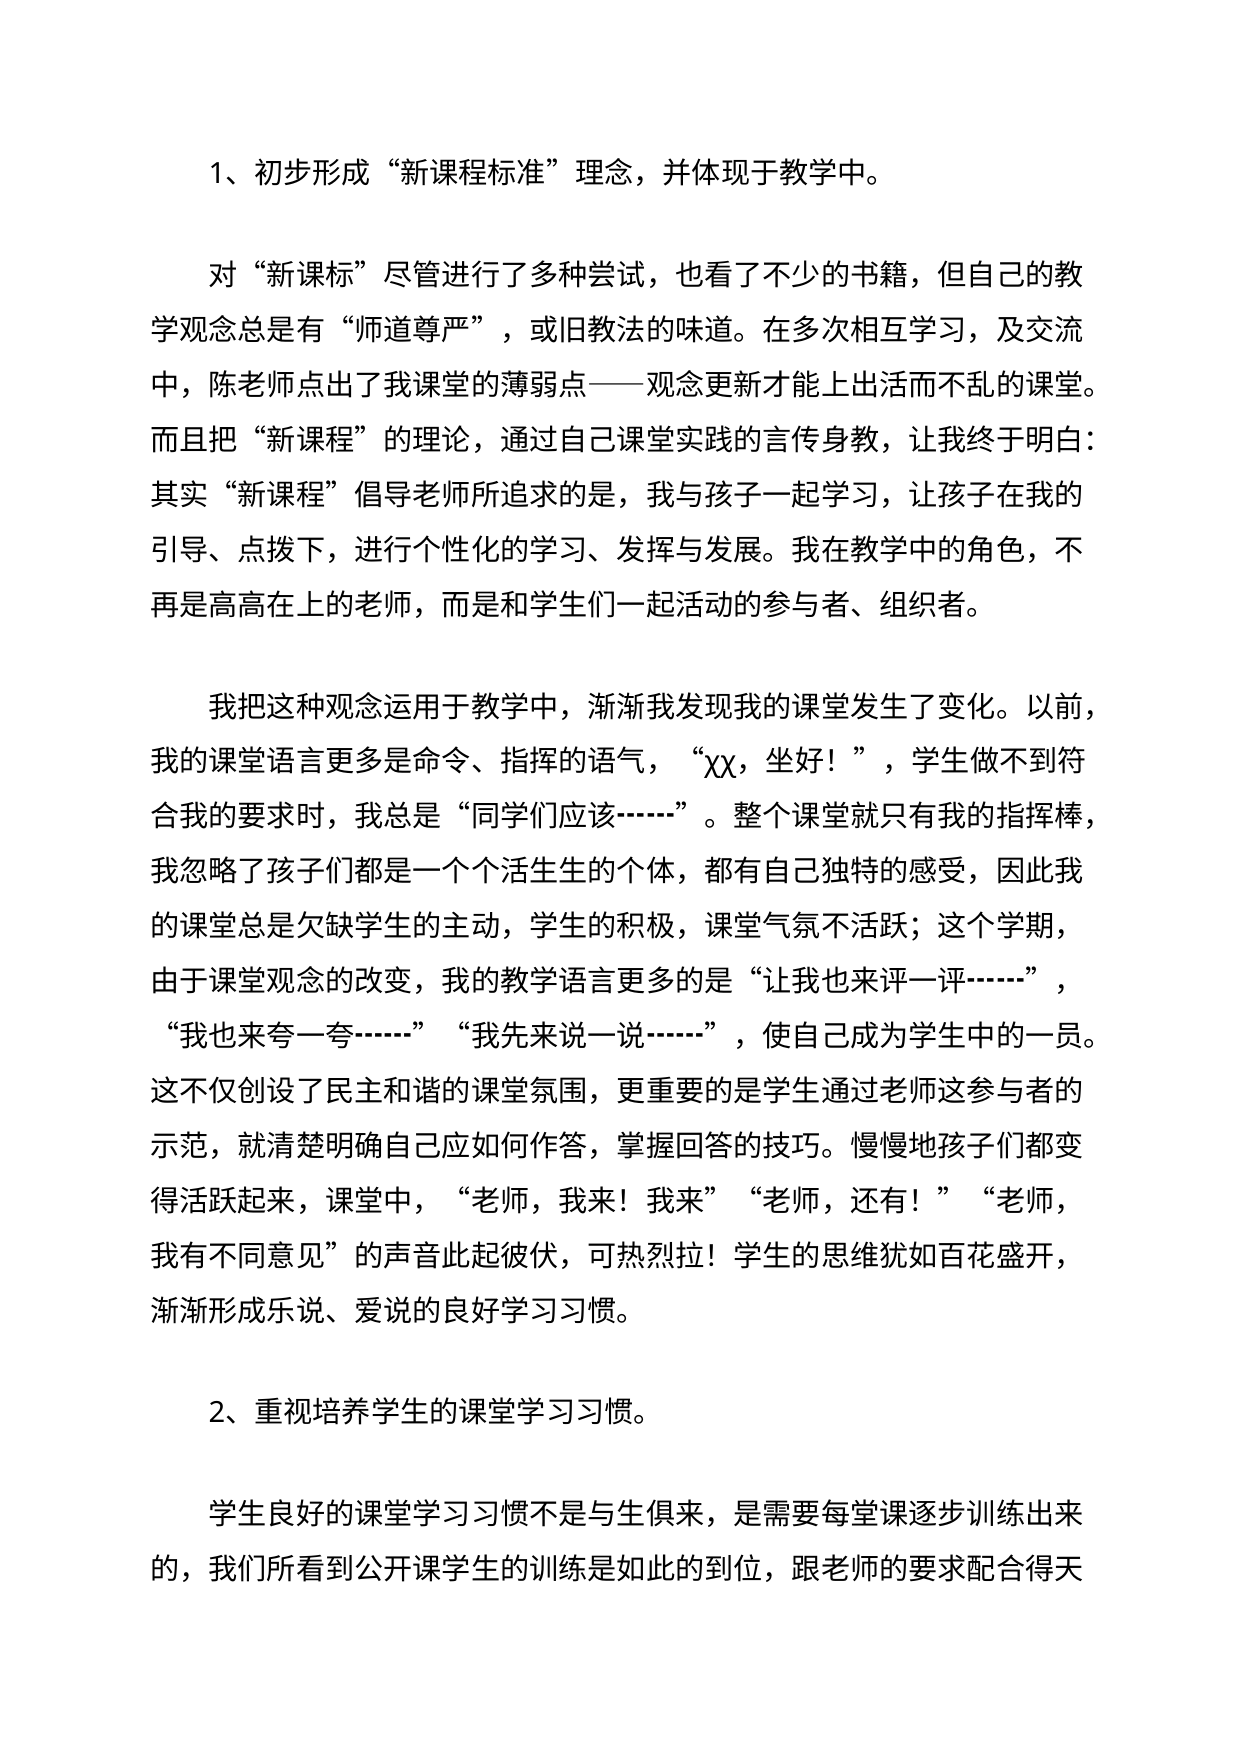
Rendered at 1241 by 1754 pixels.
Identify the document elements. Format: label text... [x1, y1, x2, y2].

text 2、重视培养学生的课堂学习习惯。 [150, 1389, 1090, 1431]
text 1、初步形成“新课程标准”理念，并体现于教学中。 [150, 150, 1090, 192]
text 对“新课标”尽管进行了多种尝试，也看了不少的书籍，但自己的教学观念总是有“师道尊严”，或旧教法的味道。在多次相互学习，及交流中，陈老师点出了我课堂的薄弱点——观念更新才能上出活而不乱的课堂。而且把“新课程”的理论，通过自己课堂实践的言传身教，让我终于明白：其实“新课程”倡导老师所追求的是，我与孩子一起学习，让孩子在我的引导、点拨下，进行个性化的学习、发挥与发展。我在教学中的角色，不再是高高在上的老师，而是和学生们一起活动的参与者、组织者。 [150, 252, 1090, 624]
text 我把这种观念运用于教学中，渐渐我发现我的课堂发生了变化。以前，我的课堂语言更多是命令、指挥的语气，“χχ，坐好！”，学生做不到符合我的要求时，我总是“同学们应该┅┅”。整个课堂就只有我的指挥棒，我忽略了孩子们都是一个个活生生的个体，都有自己独特的感受，因此我的课堂总是欠缺学生的主动，学生的积极，课堂气氛不活跃；这个学期，由于课堂观念的改变，我的教学语言更多的是“让我也来评一评┅┅”，“我也来夸一夸┅┅”“我先来说一说┅┅”，使自己成为学生中的一员。这不仅创设了民主和谐的课堂氛围，更重要的是学生通过老师这参与者的示范，就清楚明确自己应如何作答，掌握回答的技巧。慢慢地孩子们都变得活跃起来，课堂中，“老师，我来！我来”“老师，还有！”“老师，我有不同意见”的声音此起彼伏，可热烈拉！学生的思维犹如百花盛开，渐渐形成乐说、爱说的良好学习习惯。 [150, 683, 1090, 1329]
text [150, 1491, 1090, 1588]
